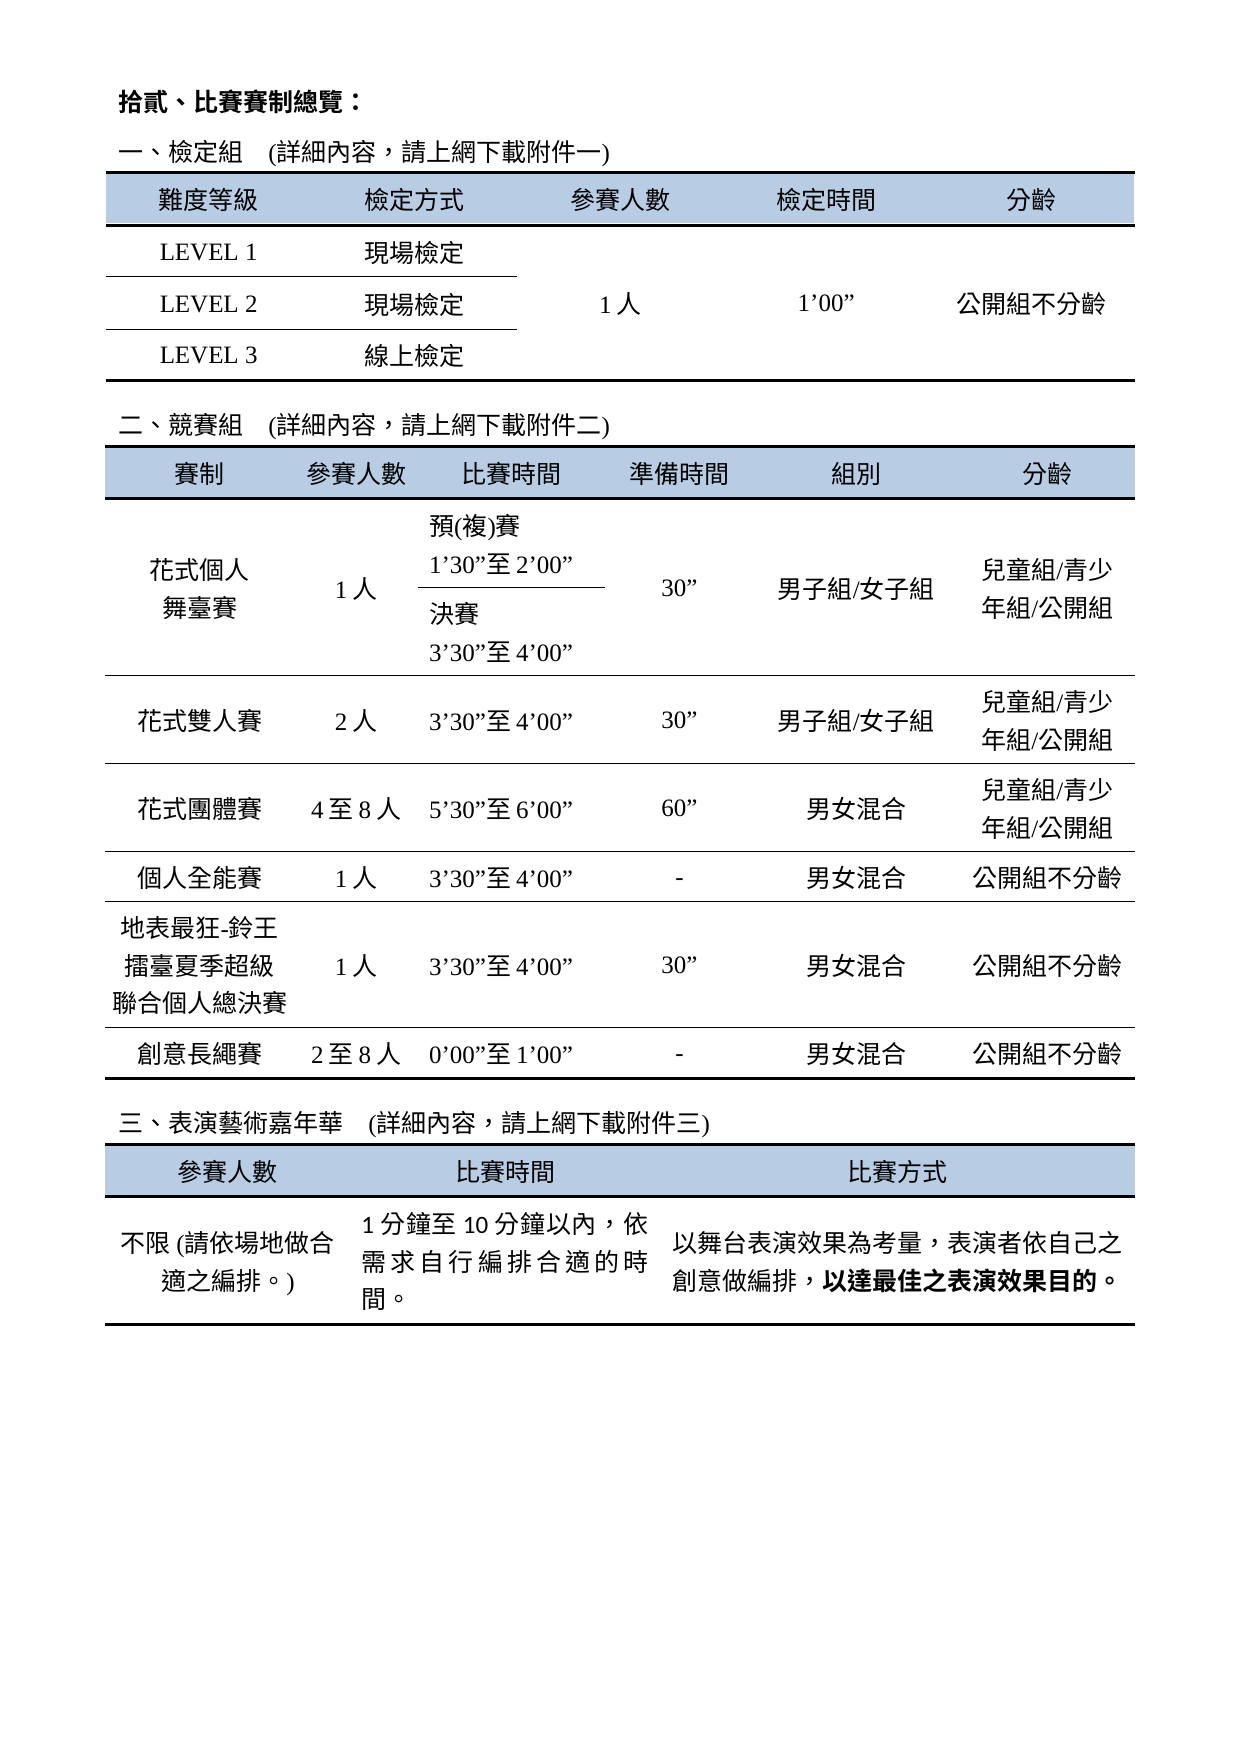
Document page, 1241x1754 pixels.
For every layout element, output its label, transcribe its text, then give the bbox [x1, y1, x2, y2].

table_cell 1人 [294, 500, 418, 675]
table_cell 公開組不分齡 [959, 1028, 1135, 1077]
table_cell 線上檢定 [311, 330, 517, 379]
table_cell 兒童組/青少年組/公開組 [959, 676, 1135, 763]
table_cell 男子組/女子組 [753, 500, 959, 675]
table_header 分齡 [959, 448, 1135, 497]
table_header 參賽人數 [294, 448, 418, 497]
table_cell 2至8人 [294, 1028, 418, 1077]
table_cell 30” [605, 902, 753, 1027]
table_cell 3’30”至4’00” [418, 852, 605, 901]
table_cell 30” [605, 676, 753, 763]
table_header 分齡 [929, 174, 1134, 223]
table_cell 1人 [294, 852, 418, 901]
table_header 比賽時間 [418, 448, 605, 497]
table_cell 花式團體賽 [105, 764, 294, 851]
table_header 比賽時間 [350, 1146, 660, 1195]
table_cell 男子組/女子組 [753, 676, 959, 763]
table_cell 現場檢定 [311, 277, 517, 328]
table_cell 地表最狂-鈴王 擂臺夏季超級 聯合個人總決賽 [105, 902, 294, 1027]
table_header 參賽人數 [517, 174, 723, 223]
table_header 比賽方式 [660, 1146, 1135, 1195]
table_cell 1人 [294, 902, 418, 1027]
text 一、檢定組 (詳細內容，請上網下載附件一) [118, 121, 1122, 171]
table_cell 創意長繩賽 [105, 1028, 294, 1077]
table_cell 30” [605, 500, 753, 675]
table_cell 1’00” [723, 227, 929, 379]
table_cell 1分鐘至10分鐘以內，依需求自行編排合適的時間。 [350, 1198, 660, 1323]
table_cell LEVEL 2 [106, 277, 311, 328]
table_cell 花式個人 舞臺賽 [105, 500, 294, 675]
table_cell 1人 [517, 227, 723, 379]
table_header 難度等級 [106, 174, 311, 223]
table_cell 4至8人 [294, 764, 418, 851]
table_header 組別 [753, 448, 959, 497]
table_cell 男女混合 [753, 852, 959, 901]
table_cell 花式雙人賽 [105, 676, 294, 763]
list 拾貳、比賽賽制總覽： [118, 71, 1122, 121]
table_cell 3’30”至4’00” [418, 902, 605, 1027]
table_cell 男女混合 [753, 902, 959, 1027]
table_header 檢定方式 [311, 174, 517, 223]
table_cell 決賽 3’30”至4’00” [418, 588, 605, 675]
table_cell LEVEL 1 [106, 227, 311, 276]
table_header 檢定時間 [723, 174, 929, 223]
table_cell 現場檢定 [311, 227, 517, 276]
table_header 參賽人數 [105, 1146, 350, 1195]
table_cell 公開組不分齡 [959, 902, 1135, 1027]
table_cell 公開組不分齡 [929, 227, 1134, 379]
table_cell 男女混合 [753, 1028, 959, 1077]
table_cell 個人全能賽 [105, 852, 294, 901]
table_header 賽制 [105, 448, 294, 497]
table_cell 男女混合 [753, 764, 959, 851]
table_cell 公開組不分齡 [959, 852, 1135, 901]
table_cell - [605, 852, 753, 901]
table_cell 0’00”至1’00” [418, 1028, 605, 1077]
table_cell 2人 [294, 676, 418, 763]
table_cell 兒童組/青少年組/公開組 [959, 500, 1135, 675]
table_cell 不限 (請依場地做合適之編排。) [105, 1198, 350, 1323]
table_cell 兒童組/青少年組/公開組 [959, 764, 1135, 851]
text 三、表演藝術嘉年華 (詳細內容，請上網下載附件三) [118, 1093, 1122, 1143]
text 二、競賽組 (詳細內容，請上網下載附件二) [118, 394, 1122, 444]
table_cell 3’30”至4’00” [418, 676, 605, 763]
table_cell 60” [605, 764, 753, 851]
table_header 準備時間 [605, 448, 753, 497]
table_cell 5’30”至6’00” [418, 764, 605, 851]
table_cell LEVEL 3 [106, 330, 311, 379]
table_cell 以舞台表演效果為考量，表演者依自己之創意做編排，以達最佳之表演效果目的。 [660, 1198, 1135, 1323]
table_cell 預(複)賽 1’30”至2’00” [418, 500, 605, 587]
table_cell - [605, 1028, 753, 1077]
